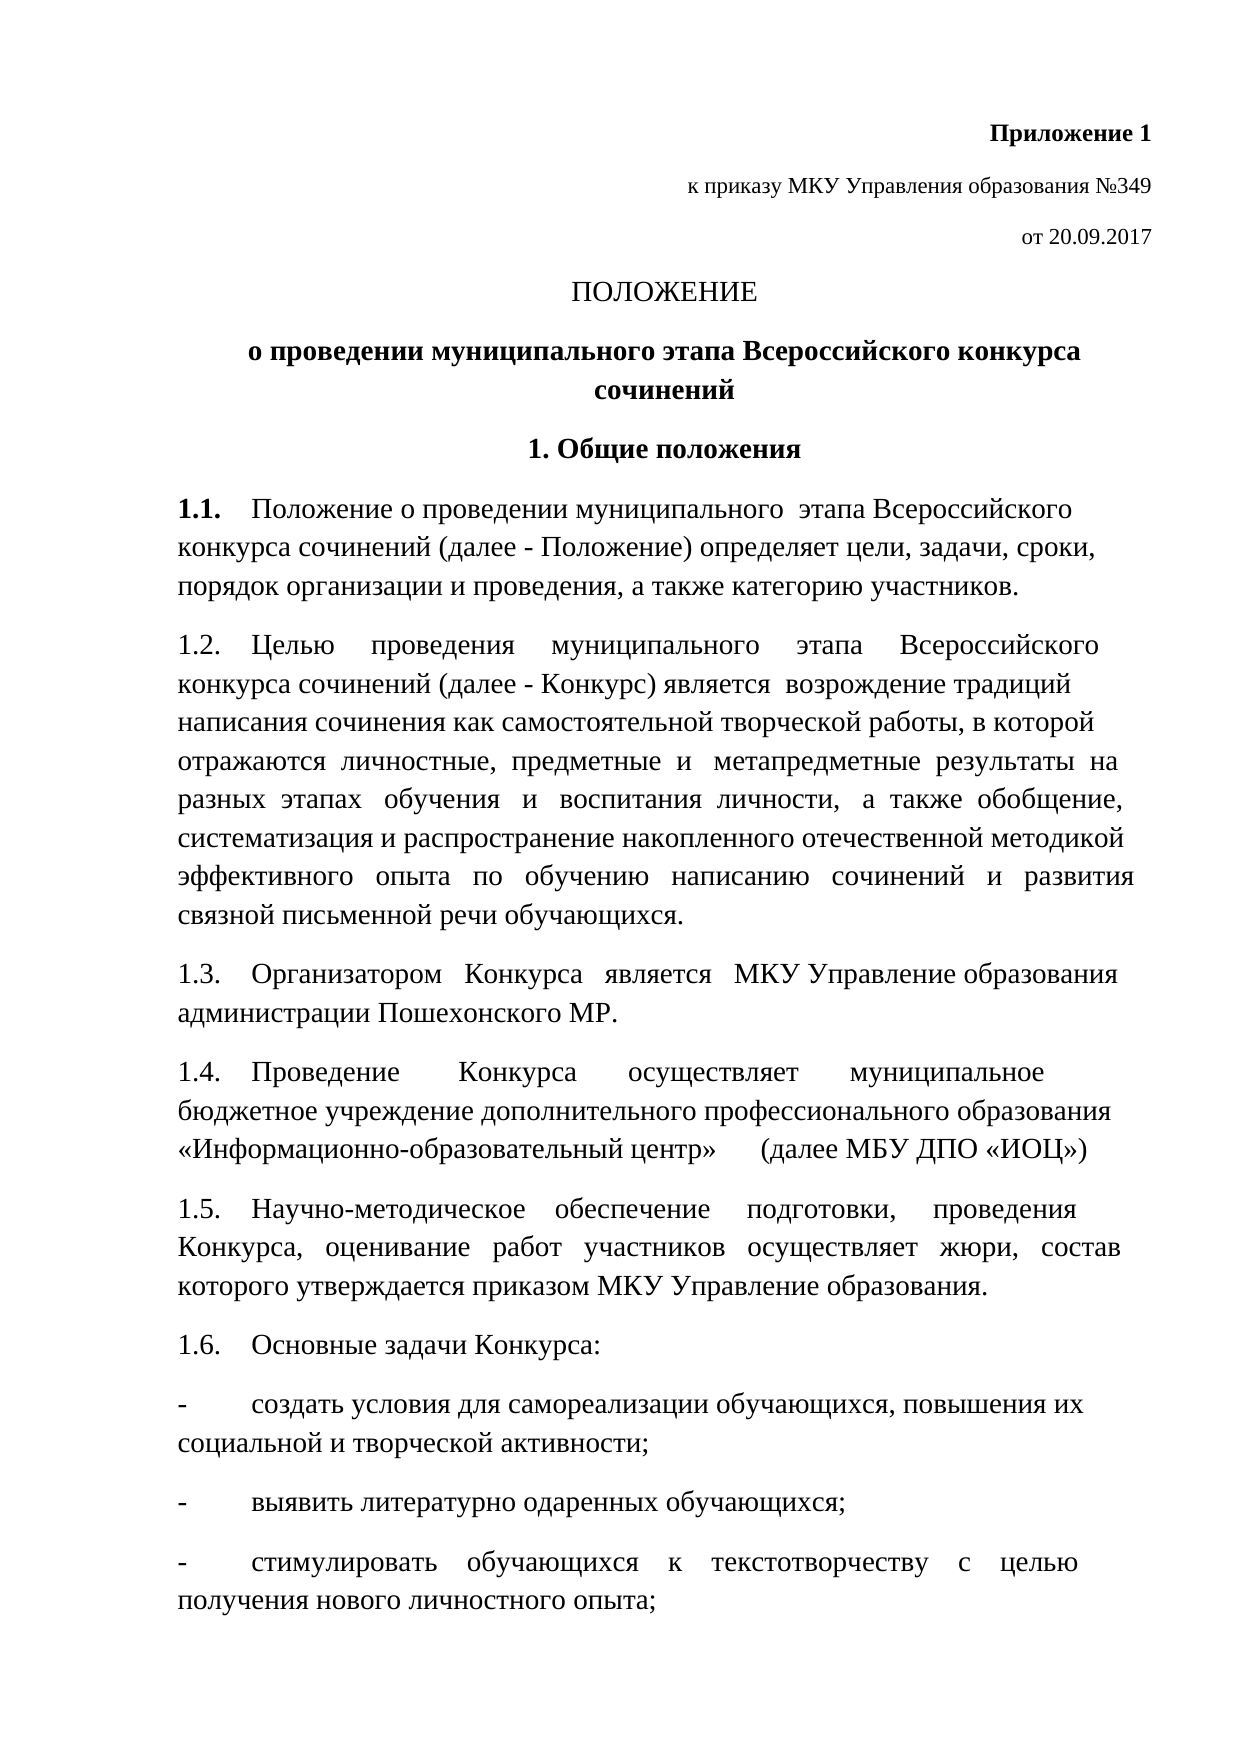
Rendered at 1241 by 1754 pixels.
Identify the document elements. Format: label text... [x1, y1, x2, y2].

text 1. Общие положения [177, 431, 1152, 465]
list Основные задачи Конкурса: [177, 1327, 1152, 1361]
text от 20.09.2017 [177, 223, 1152, 249]
list выявить литературно одаренных обучающихся; [177, 1484, 1152, 1518]
list стимулировать обучающихся к текстотворчеству с целью получения нового личностного опыта; [177, 1544, 1152, 1616]
list Положение о проведении муниципального этапа Всероссийского конкурса сочинений (далее - Положение) определяет цели, задачи, сроки, порядок организации и проведения, а также категорию участников. [177, 491, 1152, 601]
list Организатором Конкурса является МКУ Управление образования администрации Пошехонского МР. [177, 956, 1152, 1028]
list создать условия для самореализации обучающихся, повышения их социальной и творческой активности; [177, 1387, 1152, 1459]
text к приказу МКУ Управления образования №349 [177, 172, 1152, 198]
text Приложение 1 [177, 118, 1152, 147]
text о проведении муниципального этапа Всероссийского конкурса сочинений [177, 333, 1152, 406]
list Целью проведения муниципального этапа Всероссийского конкурса сочинений (далее - Конкурс) является возрождение традиций написания сочинения как самостоятельной творческой работы, в которой отражаются личностные, предметные и метапредметные результаты на разных этапах обучения и воспитания личности, а также обобщение, систематизация и распространение накопленного отечественной методикой эффективного опыта по обучению написанию сочинений и развития связной письменной речи обучающихся. [177, 627, 1152, 931]
list Проведение Конкурса осуществляет муниципальное бюджетное учреждение дополнительного профессионального образования «Информационно-образовательный центр» (далее МБУ ДПО «ИОЦ») [177, 1054, 1152, 1165]
list Научно-методическое обеспечение подготовки, проведения Конкурса, оценивание работ участников осуществляет жюри, состав которого утверждается приказом МКУ Управление образования. [177, 1191, 1152, 1301]
text ПОЛОЖЕНИЕ [177, 274, 1152, 308]
